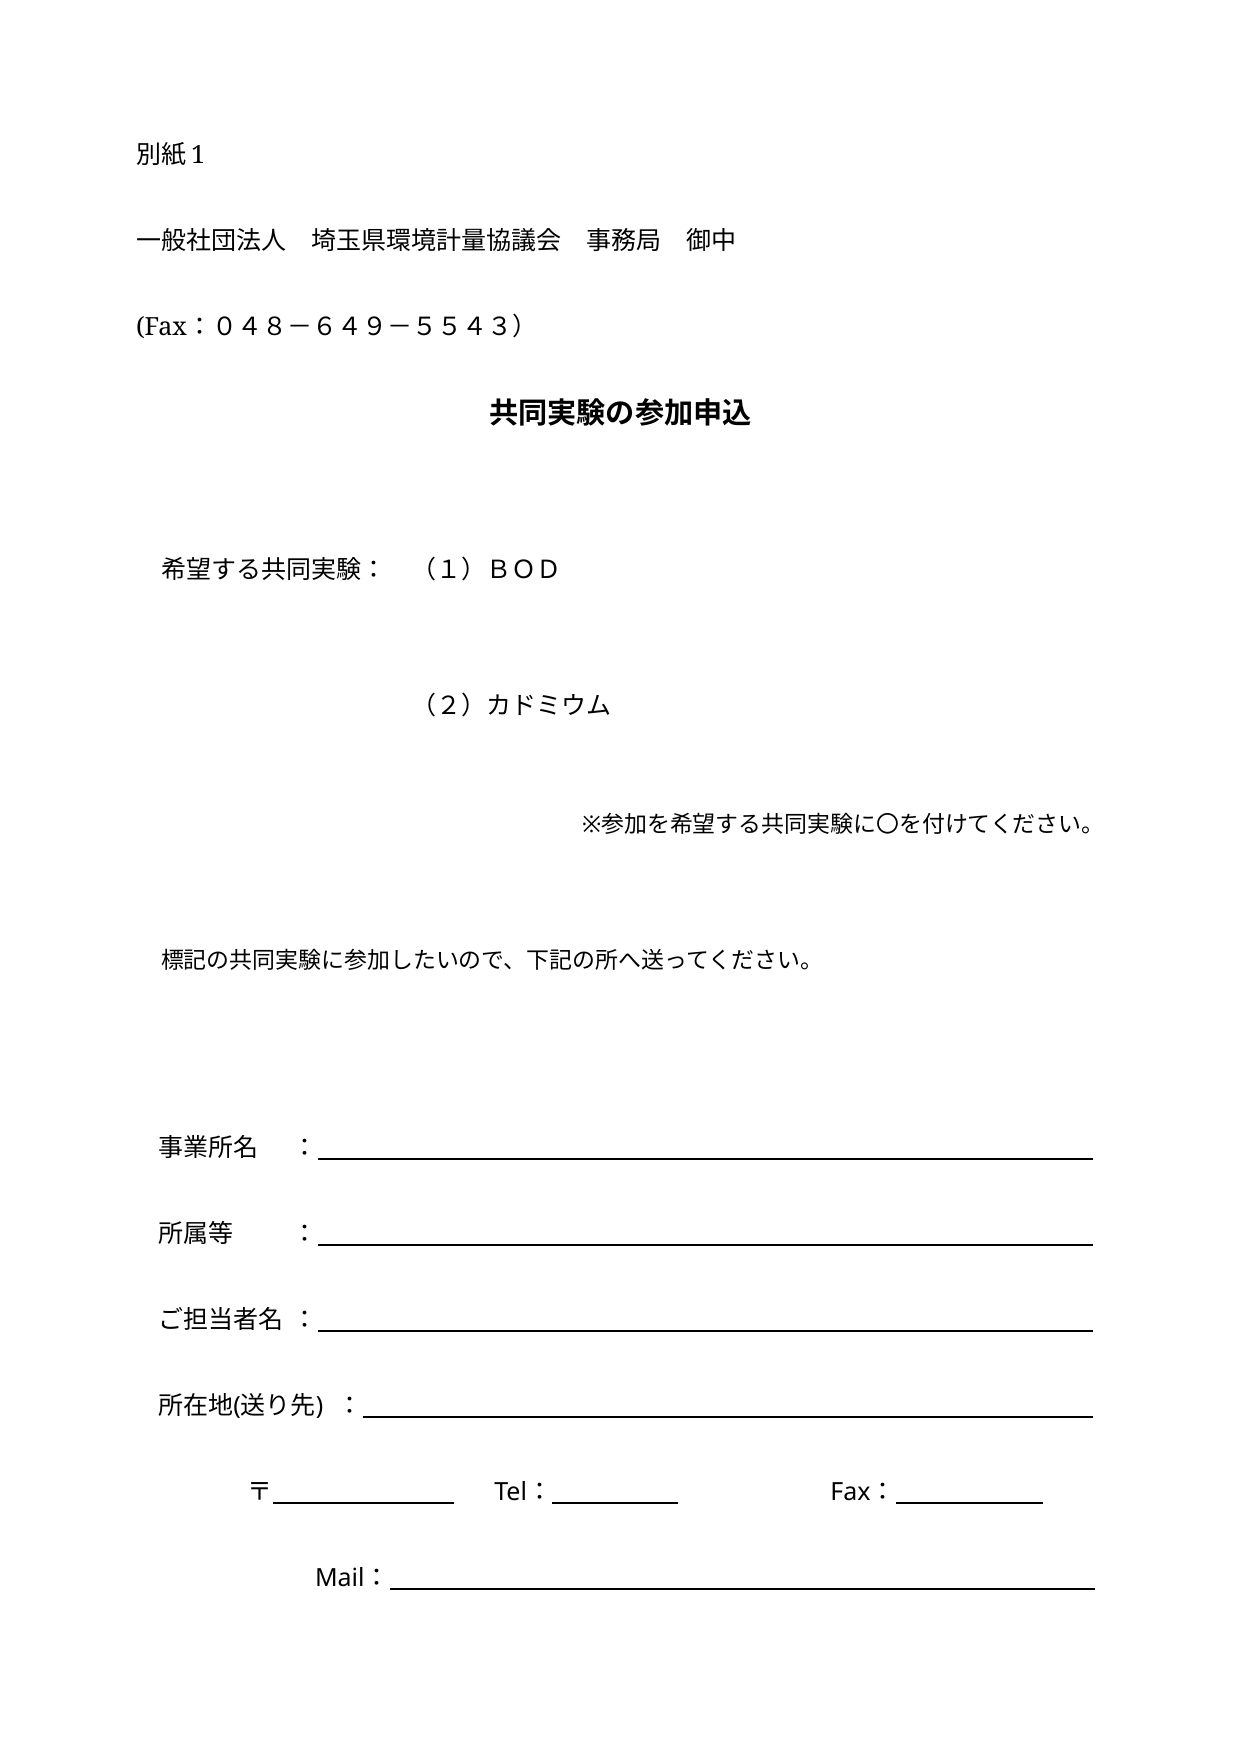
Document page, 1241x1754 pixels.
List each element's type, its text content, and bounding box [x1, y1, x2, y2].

text 事業所名 ： [158, 1111, 1104, 1179]
text 共同実験の参加申込 [136, 377, 1104, 445]
text （２）カドミウム [136, 670, 1104, 738]
text ご担当者名 ： [158, 1283, 1104, 1351]
text 〒 Tel： Fax： [248, 1455, 1104, 1523]
text 希望する共同実験： （１）ＢＯＤ [136, 534, 1104, 602]
text 所在地(送り先) ： [158, 1369, 1104, 1437]
text 所属等 ： [158, 1197, 1104, 1265]
text (Fax：０４８－６４９－５５４３） [136, 291, 1104, 359]
text 標記の共同実験に参加したいので、下記の所へ送ってください。 [136, 941, 1104, 975]
text 別紙1 [136, 119, 1104, 187]
text Mail： [315, 1541, 1104, 1609]
text ※参加を希望する共同実験に〇を付けてください。 [136, 806, 1104, 839]
text 一般社団法人 埼玉県環境計量協議会 事務局 御中 [136, 205, 1104, 273]
